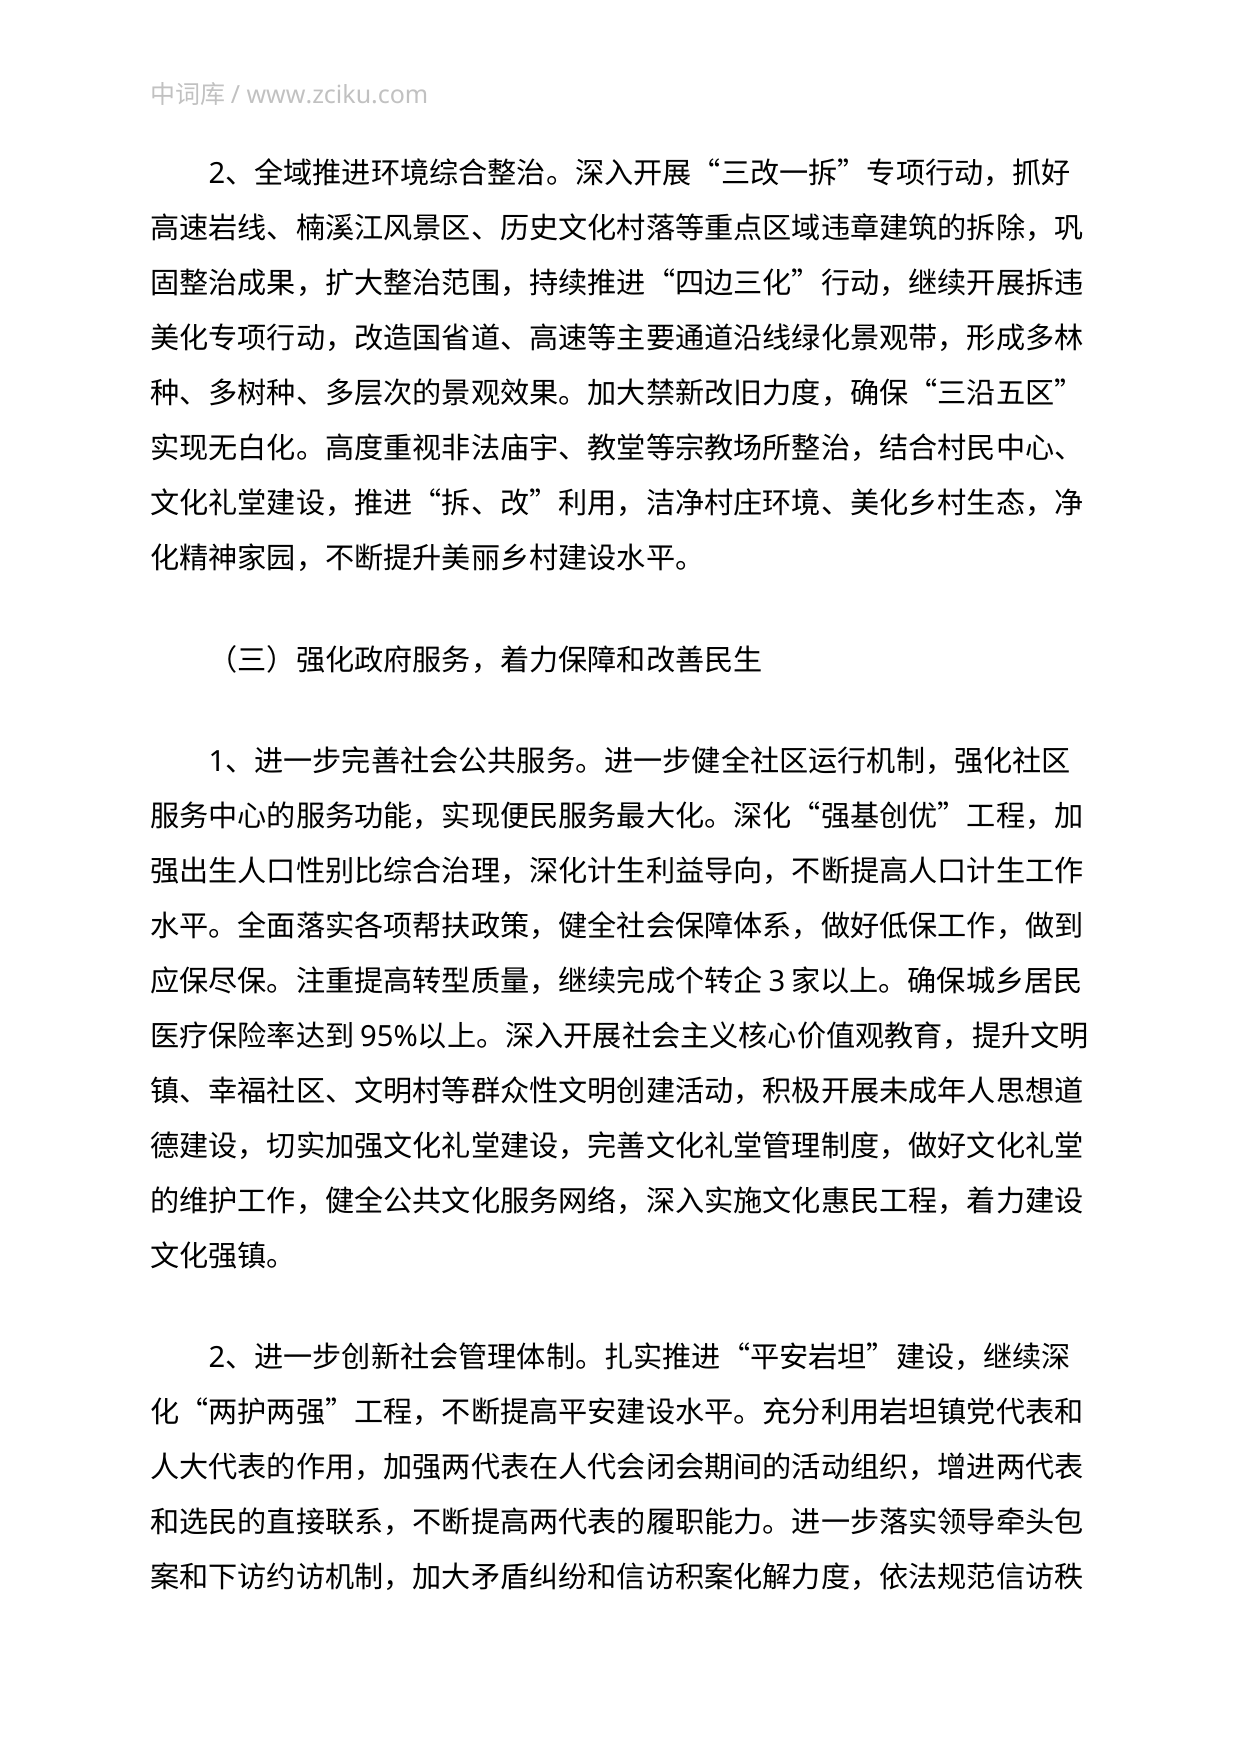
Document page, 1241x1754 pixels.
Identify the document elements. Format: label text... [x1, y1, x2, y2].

text （三）强化政府服务，着力保障和改善民生 [150, 636, 1090, 678]
text 2、全域推进环境综合整治。深入开展“三改一拆”专项行动，抓好高速岩线、楠溪江风景区、历史文化村落等重点区域违章建筑的拆除，巩固整治成果，扩大整治范围，持续推进“四边三化”行动，继续开展拆违美化专项行动，改造国省道、高速等主要通道沿线绿化景观带，形成多林种、多树种、多层次的景观效果。加大禁新改旧力度，确保“三沿五区”实现无白化。高度重视非法庙宇、教堂等宗教场所整治，结合村民中心、文化礼堂建设，推进“拆、改”利用，洁净村庄环境、美化乡村生态，净化精神家园，不断提升美丽乡村建设水平。 [150, 150, 1090, 577]
text 1、进一步完善社会公共服务。进一步健全社区运行机制，强化社区服务中心的服务功能，实现便民服务最大化。深化“强基创优”工程，加强出生人口性别比综合治理，深化计生利益导向，不断提高人口计生工作水平。全面落实各项帮扶政策，健全社会保障体系，做好低保工作，做到应保尽保。注重提高转型质量，继续完成个转企3家以上。确保城乡居民医疗保险率达到95%以上。深入开展社会主义核心价值观教育，提升文明镇、幸福社区、文明村等群众性文明创建活动，积极开展未成年人思想道德建设，切实加强文化礼堂建设，完善文化礼堂管理制度，做好文化礼堂的维护工作，健全公共文化服务网络，深入实施文化惠民工程，着力建设文化强镇。 [150, 738, 1090, 1274]
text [150, 1334, 1090, 1596]
